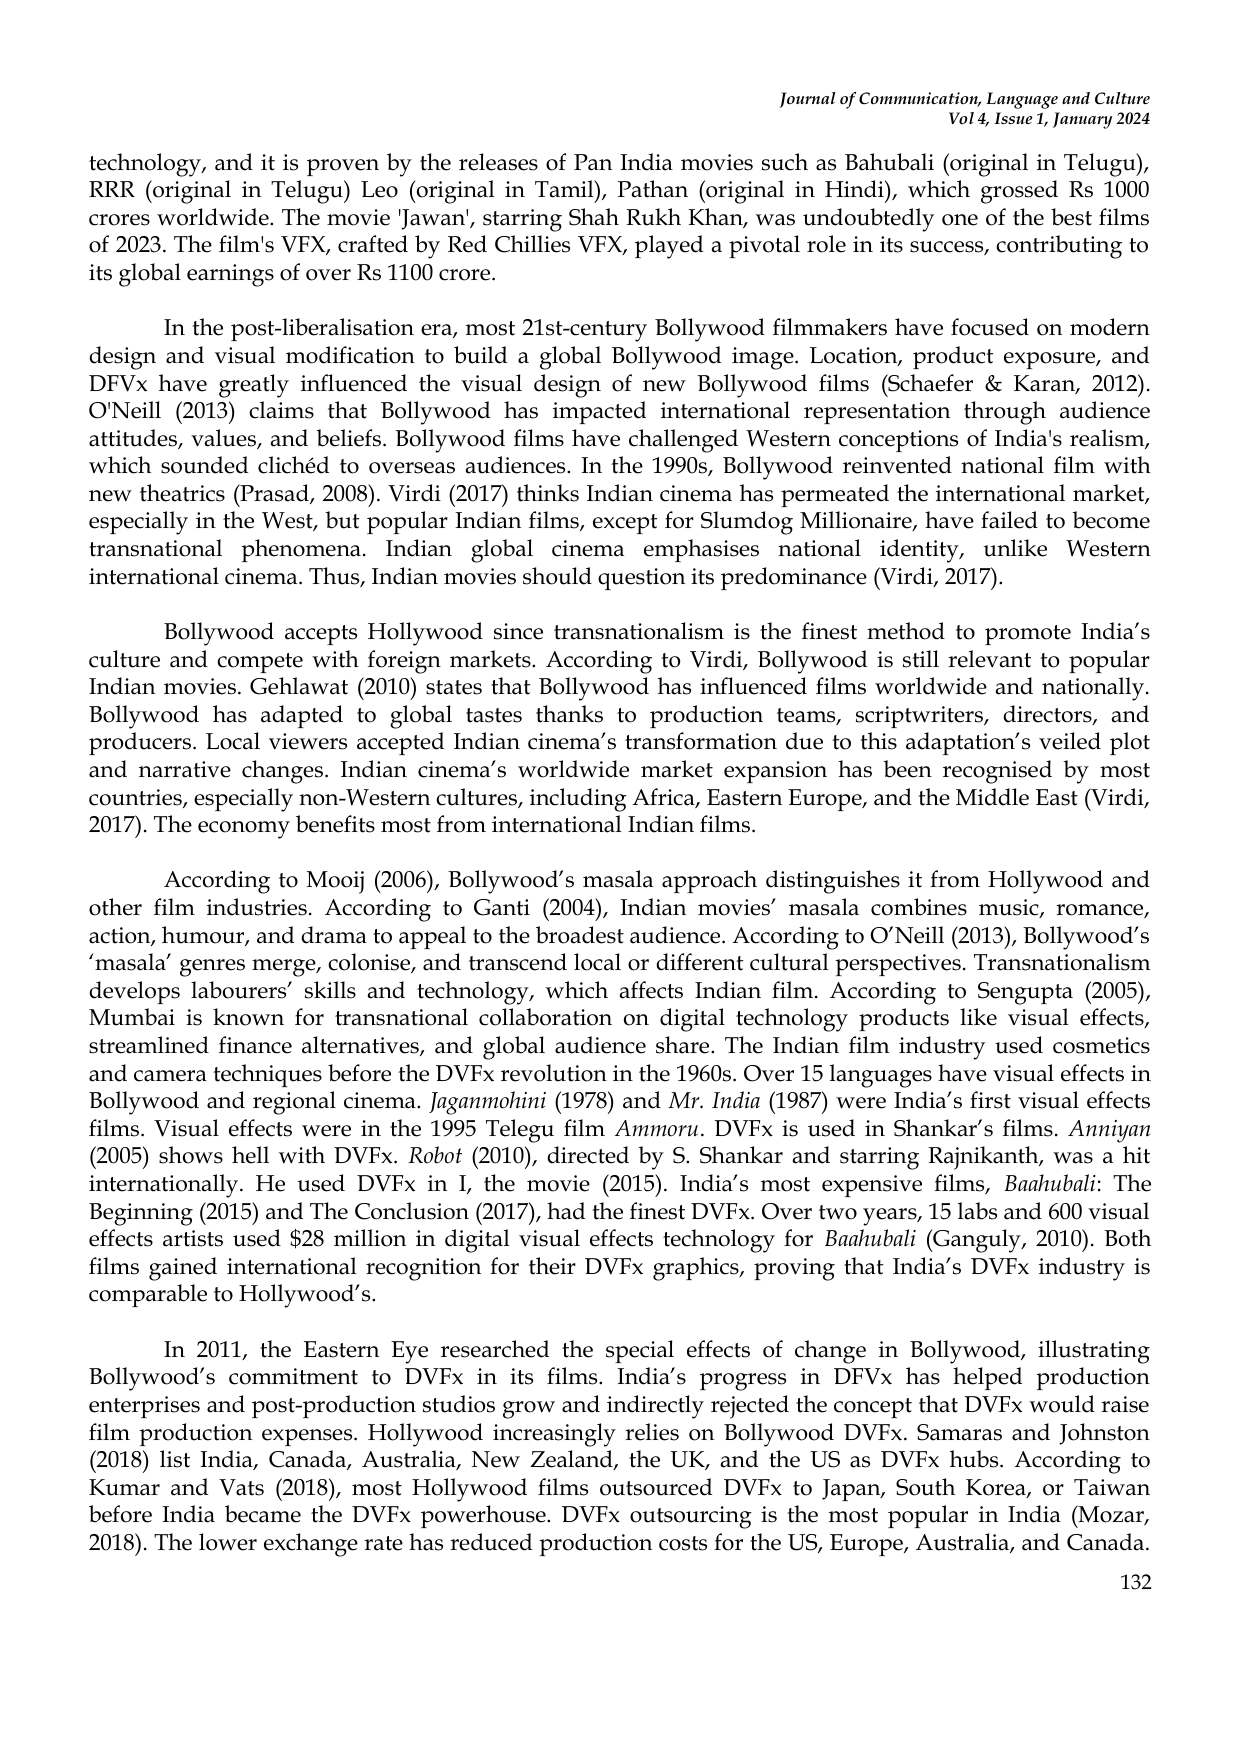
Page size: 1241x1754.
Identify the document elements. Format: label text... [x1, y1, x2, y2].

text In the post-liberalisation era, most 21st-century Bollywood filmmakers have focused on modern design and visual modification to build a global Bollywood image. Location, product exposure, and DFVx have greatly influenced the visual design of new Bollywood films (Schaefer & Karan, 2012). O'Neill (2013) claims that Bollywood has impacted international representation through audience attitudes, values, and beliefs. Bollywood films have challenged Western conceptions of India's realism, which sounded clichéd to overseas audiences. In the 1990s, Bollywood reinvented national film with new theatrics (Prasad, 2008). Virdi (2017) thinks Indian cinema has permeated the international market, especially in the West, but popular Indian films, except for Slumdog Millionaire, have failed to become transnational phenomena. Indian global cinema emphasises national identity, unlike Western international cinema. Thus, Indian movies should question its predominance (Virdi, 2017). [89, 314, 1152, 591]
text Bollywood accepts Hollywood since transnationalism is the finest method to promote India’s culture and compete with foreign markets. According to Virdi, Bollywood is still relevant to popular Indian movies. Gehlawat (2010) states that Bollywood has influenced films worldwide and nationally. Bollywood has adapted to global tastes thanks to production teams, scriptwriters, directors, and producers. Local viewers accepted Indian cinema’s transformation due to this adaptation’s veiled plot and narrative changes. Indian cinema’s worldwide market expansion has been recognised by most countries, especially non-Western cultures, including Africa, Eastern Europe, and the Middle East (Virdi, 2017). The economy benefits most from international Indian films. [89, 618, 1152, 839]
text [89, 1336, 1152, 1557]
text According to Mooij (2006), Bollywood’s masala approach distinguishes it from Hollywood and other film industries. According to Ganti (2004), Indian movies’ masala combines music, romance, action, humour, and drama to appeal to the broadest audience. According to O’Neill (2013), Bollywood’s ‘masala’ genres merge, colonise, and transcend local or different cultural perspectives. Transnationalism develops labourers’ skills and technology, which affects Indian film. According to Sengupta (2005), Mumbai is known for transnational collaboration on digital technology products like visual effects, streamlined finance alternatives, and global audience share. The Indian film industry used cosmetics and camera techniques before the DVFx revolution in the 1960s. Over 15 languages have visual effects in Bollywood and regional cinema. Jaganmohini (1978) and Mr. India (1987) were India’s first visual effects films. Visual effects were in the 1995 Telegu film Ammoru. DVFx is used in Shankar’s films. Anniyan (2005) shows hell with DVFx. Robot (2010), directed by S. Shankar and starring Rajnikanth, was a hit internationally. He used DVFx in I, the movie (2015). India’s most expensive films, Baahubali: The Beginning (2015) and The Conclusion (2017), had the finest DVFx. Over two years, 15 labs and 600 visual effects artists used $28 million in digital visual effects technology for Baahubali (Ganguly, 2010). Both films gained international recognition for their DVFx graphics, proving that India’s DVFx industry is comparable to Hollywood’s. [89, 867, 1152, 1308]
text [89, 149, 1152, 287]
